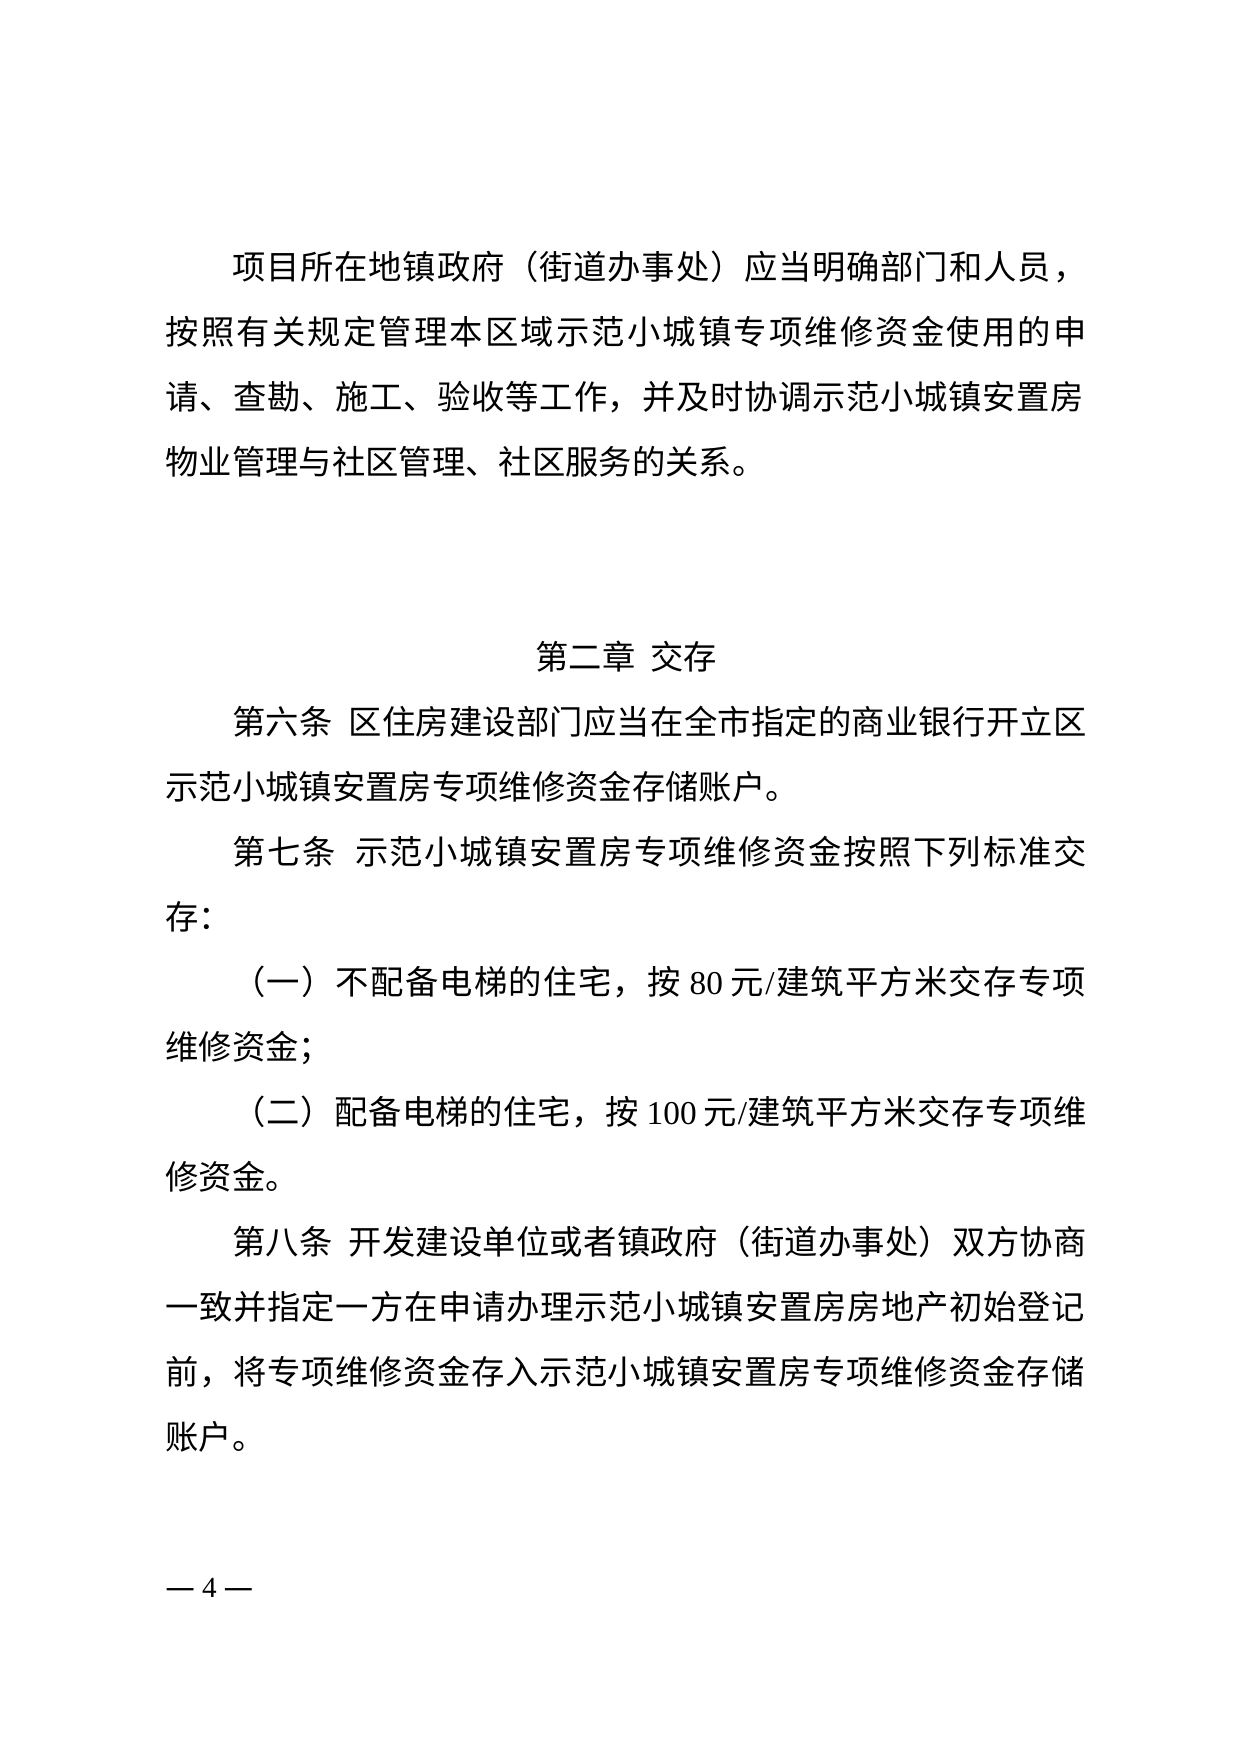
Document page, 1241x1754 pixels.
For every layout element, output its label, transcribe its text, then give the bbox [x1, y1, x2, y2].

text 第八条 开发建设单位或者镇政府（街道办事处）双方协商一致并指定一方在申请办理示范小城镇安置房房地产初始登记前，将专项维修资金存入示范小城镇安置房专项维修资金存储账户。 [165, 1208, 1087, 1468]
text 项目所在地镇政府（街道办事处）应当明确部门和人员，按照有关规定管理本区域示范小城镇专项维修资金使用的申请、查勘、施工、验收等工作，并及时协调示范小城镇安置房物业管理与社区管理、社区服务的关系。 [165, 233, 1087, 493]
text （一）不配备电梯的住宅，按80元/建筑平方米交存专项维修资金； [165, 948, 1087, 1078]
text 第七条 示范小城镇安置房专项维修资金按照下列标准交存： [165, 818, 1087, 948]
text （二）配备电梯的住宅，按100元/建筑平方米交存专项维修资金。 [165, 1078, 1087, 1208]
text 第六条 区住房建设部门应当在全市指定的商业银行开立区示范小城镇安置房专项维修资金存储账户。 [165, 688, 1087, 818]
text 第二章 交存 [165, 623, 1087, 688]
